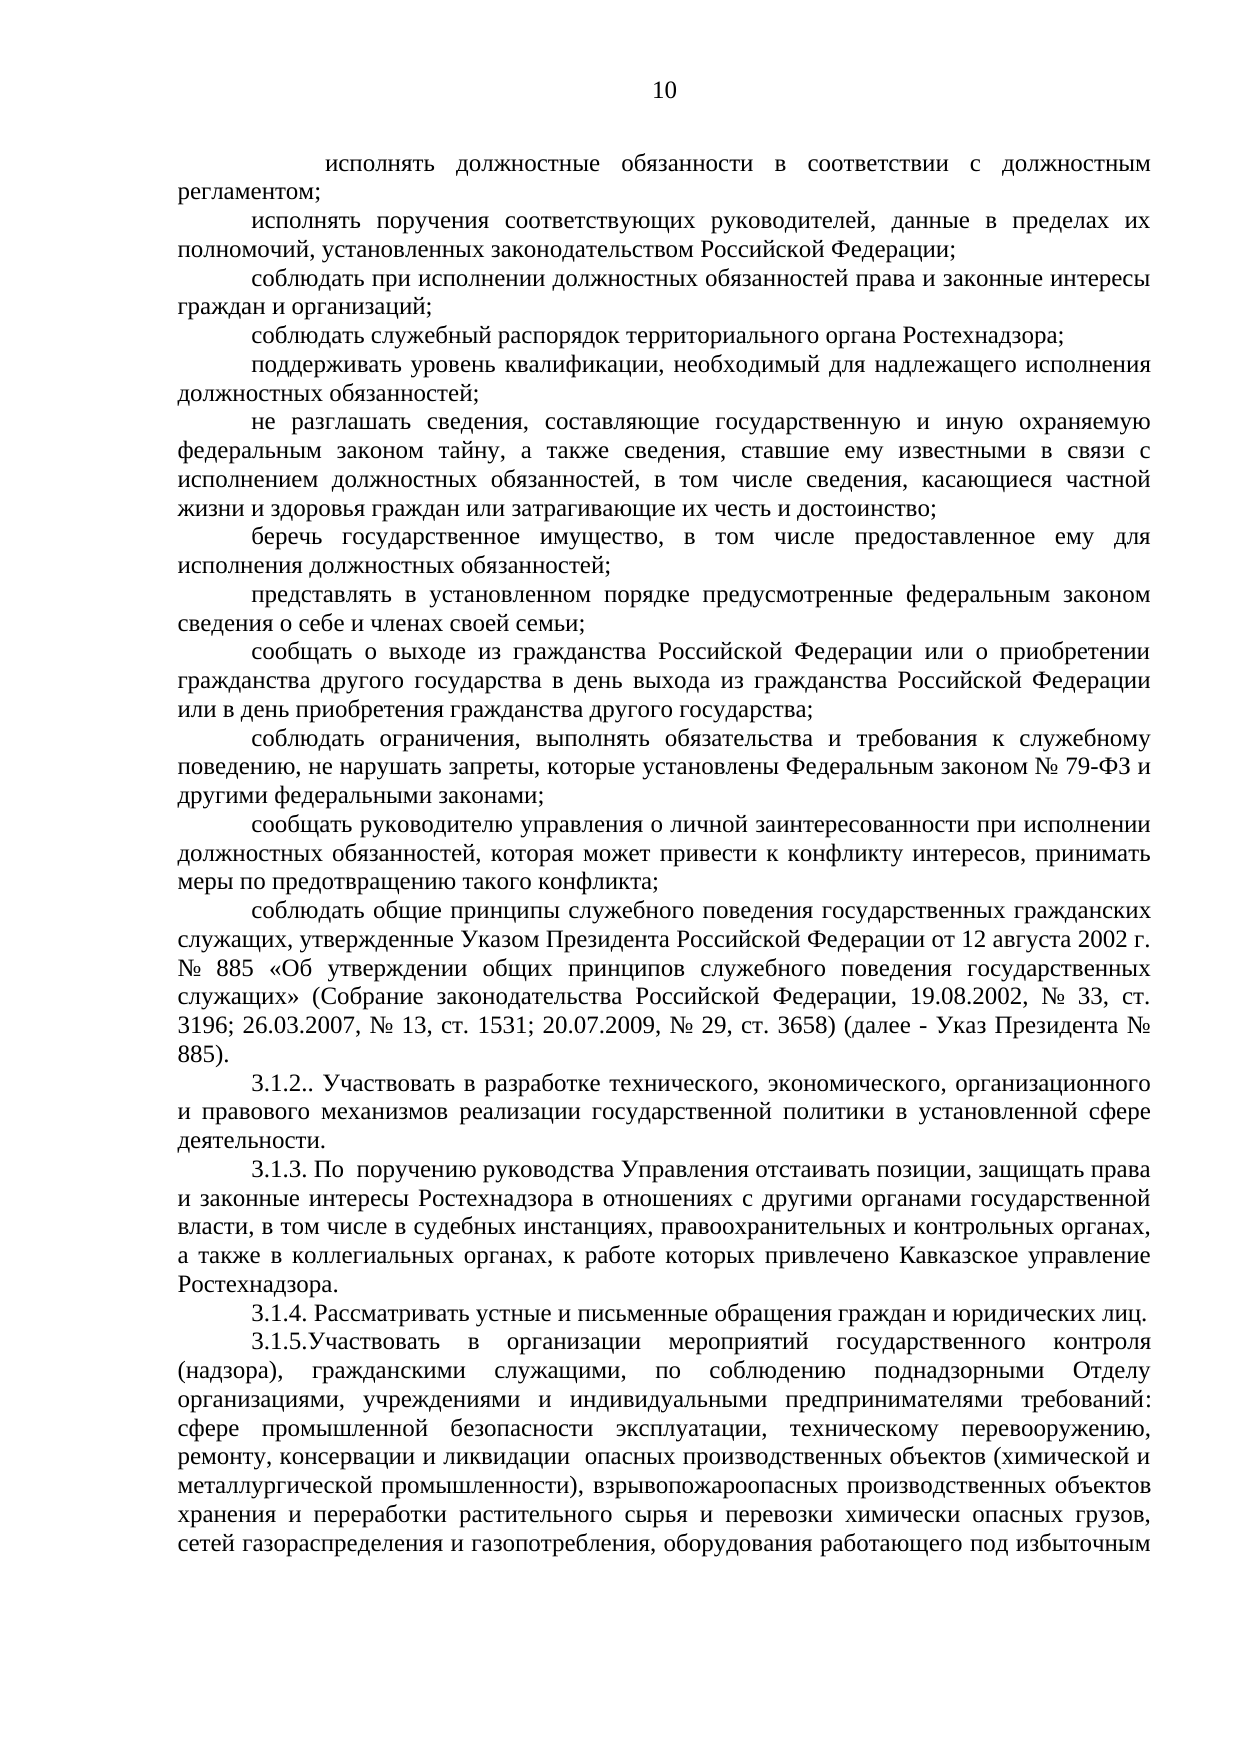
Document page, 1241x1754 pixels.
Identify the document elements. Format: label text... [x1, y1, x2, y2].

text соблюдать ограничения, выполнять обязательства и требования к служебному поведению, не нарушать запреты, которые установлены Федеральным законом № 79-ФЗ и другими федеральными законами; [177, 723, 1152, 809]
text исполнять должностные обязанности в соответствии с должностным регламентом; [177, 148, 1152, 205]
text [177, 1326, 1152, 1556]
text соблюдать при исполнении должностных обязанностей права и законные интересы граждан и организаций; [177, 263, 1152, 320]
text соблюдать служебный распорядок территориального органа Ростехнадзора; [177, 320, 1152, 349]
text не разглашать сведения, составляющие государственную и иную охраняемую федеральным законом тайну, а также сведения, ставшие ему известными в связи с исполнением должностных обязанностей, в том числе сведения, касающиеся частной жизни и здоровья граждан или затрагивающие их честь и достоинство; [177, 406, 1152, 521]
text соблюдать общие принципы служебного поведения государственных гражданских служащих, утвержденные Указом Президента Российской Федерации от 12 августа 2002 г. № 885 «Об утверждении общих принципов служебного поведения государственных служащих» (Собрание законодательства Российской Федерации, 19.08.2002, № 33, ст. 3196; 26.03.2007, № 13, ст. 1531; 20.07.2009, № 29, ст. 3658) (далее - Указ Президента № 885). [177, 895, 1152, 1068]
text представлять в установленном порядке предусмотренные федеральным законом сведения о себе и членах своей семьи; [177, 579, 1152, 636]
text сообщать руководителю управления о личной заинтересованности при исполнении должностных обязанностей, которая может привести к конфликту интересов, принимать меры по предотвращению такого конфликта; [177, 809, 1152, 895]
text исполнять поручения соответствующих руководителей, данные в пределах их полномочий, установленных законодательством Российской Федерации; [177, 205, 1152, 263]
text 3.1.2.. Участвовать в разработке технического, экономического, организационного и правового механизмов реализации государственной политики в установленной сфере деятельности. [177, 1068, 1152, 1154]
text поддерживать уровень квалификации, необходимый для надлежащего исполнения должностных обязанностей; [177, 349, 1152, 406]
text 3.1.3. По поручению руководства Управления отстаивать позиции, защищать права и законные интересы Ростехнадзора в отношениях с другими органами государственной власти, в том числе в судебных инстанциях, правоохранительных и контрольных органах, а также в коллегиальных органах, к работе которых привлечено Кавказское управление Ростехнадзора. [177, 1154, 1152, 1298]
text 3.1.4. Рассматривать устные и письменные обращения граждан и юридических лиц. [177, 1298, 1152, 1326]
text сообщать о выходе из гражданства Российской Федерации или о приобретении гражданства другого государства в день выхода из гражданства Российской Федерации или в день приобретения гражданства другого государства; [177, 636, 1152, 723]
text беречь государственное имущество, в том числе предоставленное ему для исполнения должностных обязанностей; [177, 521, 1152, 579]
